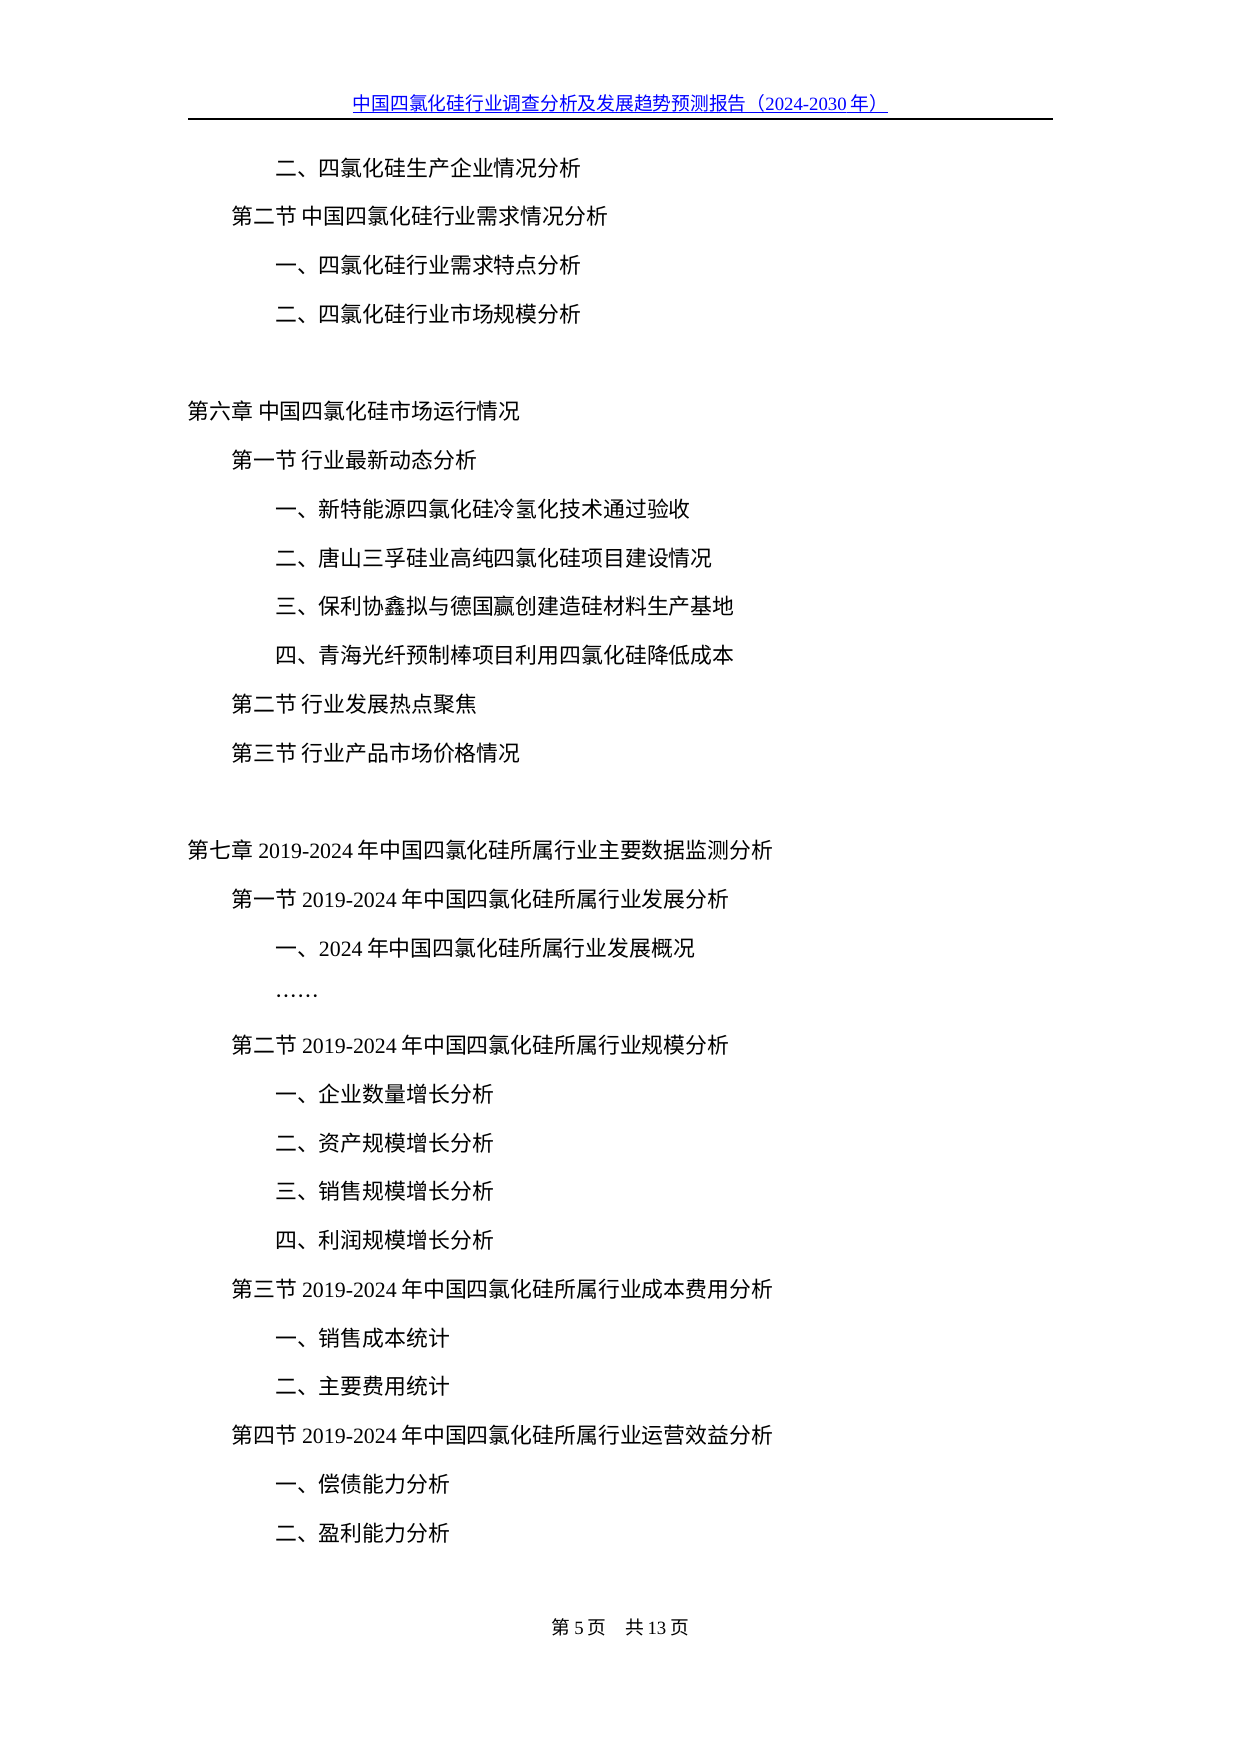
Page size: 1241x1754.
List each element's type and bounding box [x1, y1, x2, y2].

text [187, 150, 1053, 1548]
